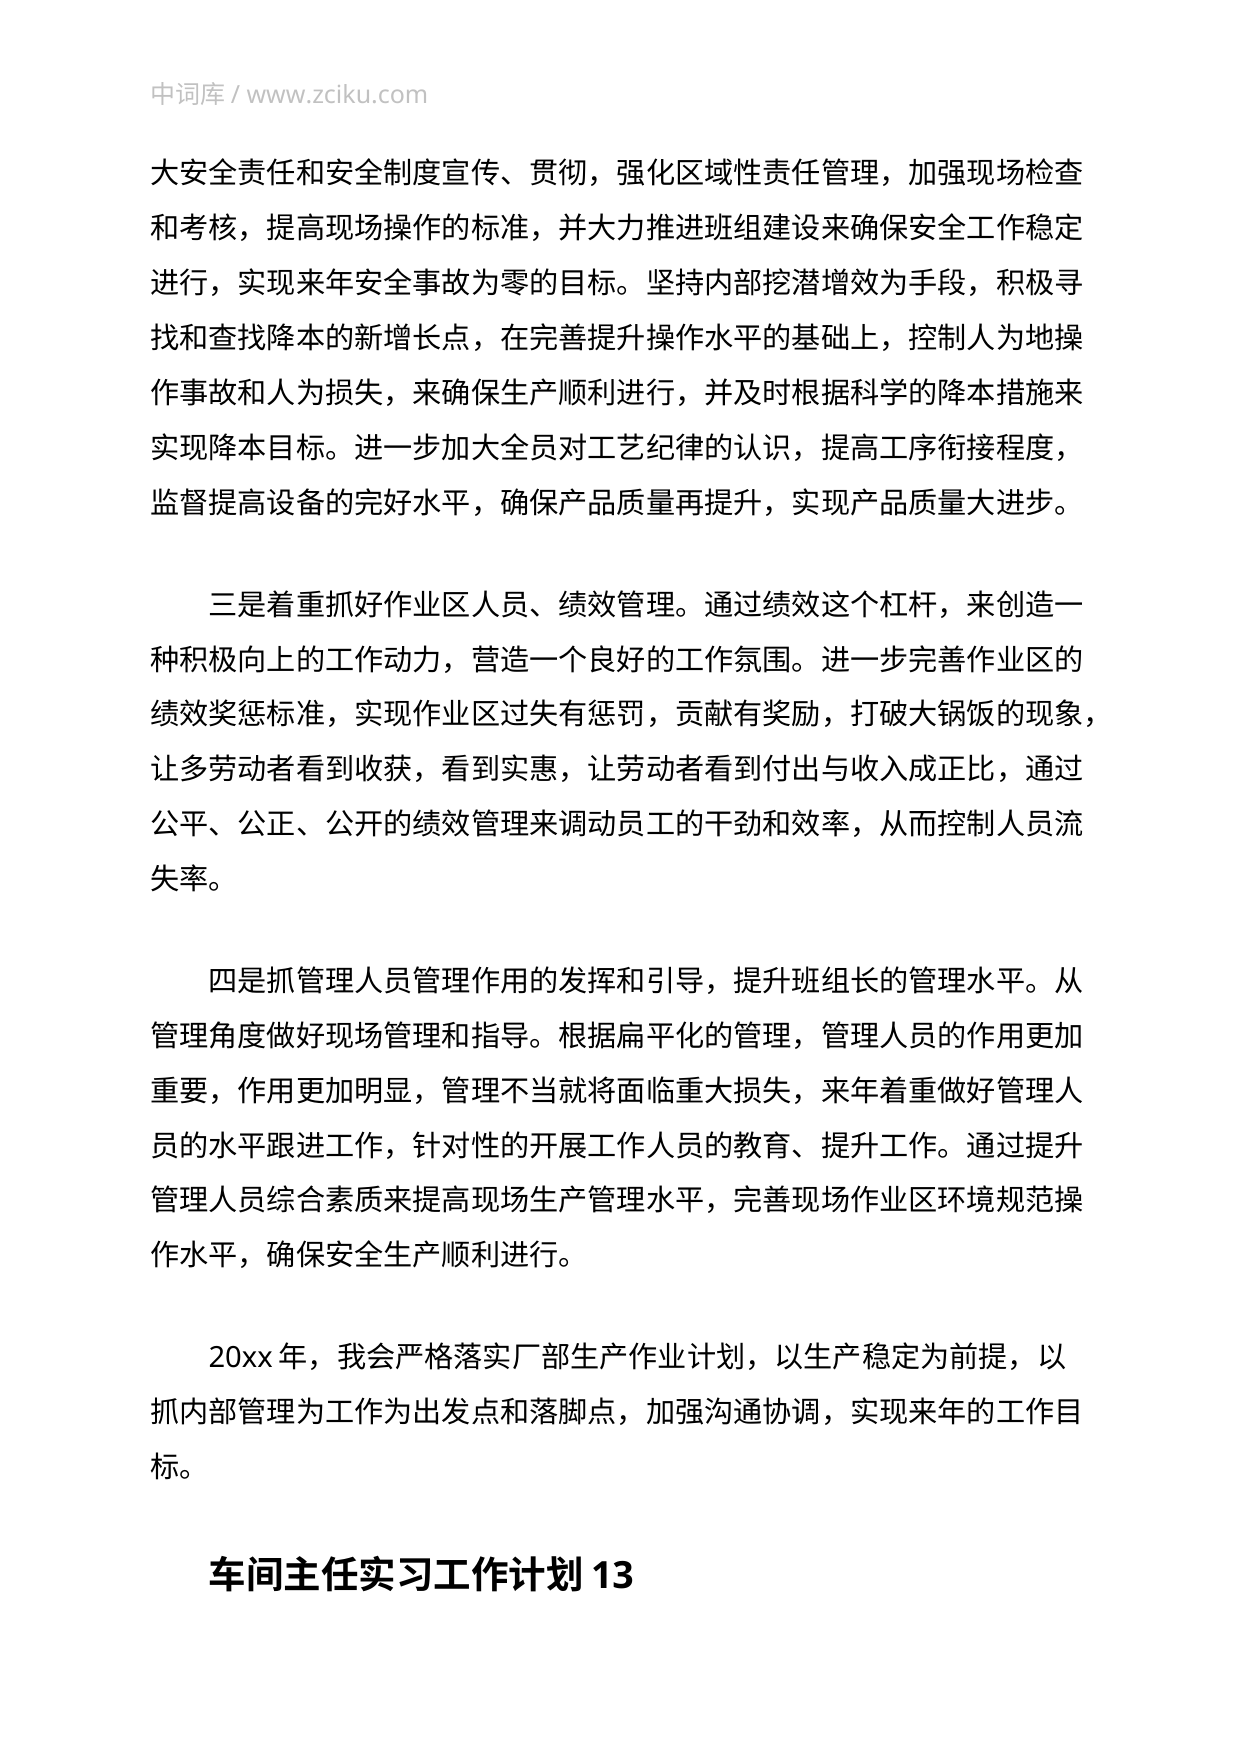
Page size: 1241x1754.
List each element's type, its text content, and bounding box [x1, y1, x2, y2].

text 三是着重抓好作业区人员、绩效管理。通过绩效这个杠杆，来创造一种积极向上的工作动力，营造一个良好的工作氛围。进一步完善作业区的绩效奖惩标准，实现作业区过失有惩罚，贡献有奖励，打破大锅饭的现象，让多劳动者看到收获，看到实惠，让劳动者看到付出与收入成正比，通过公平、公正、公开的绩效管理来调动员工的干劲和效率，从而控制人员流失率。 [150, 581, 1090, 898]
text 车间主任实习工作计划13 [150, 1545, 1090, 1600]
text 四是抓管理人员管理作用的发挥和引导，提升班组长的管理水平。从管理角度做好现场管理和指导。根据扁平化的管理，管理人员的作用更加重要，作用更加明显，管理不当就将面临重大损失，来年着重做好管理人员的水平跟进工作，针对性的开展工作人员的教育、提升工作。通过提升管理人员综合素质来提高现场生产管理水平，完善现场作业区环境规范操作水平，确保安全生产顺利进行。 [150, 957, 1090, 1274]
text 20xx年，我会严格落实厂部生产作业计划，以生产稳定为前提，以抓内部管理为工作为出发点和落脚点，加强沟通协调，实现来年的工作目标。 [150, 1334, 1090, 1486]
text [150, 150, 1090, 522]
